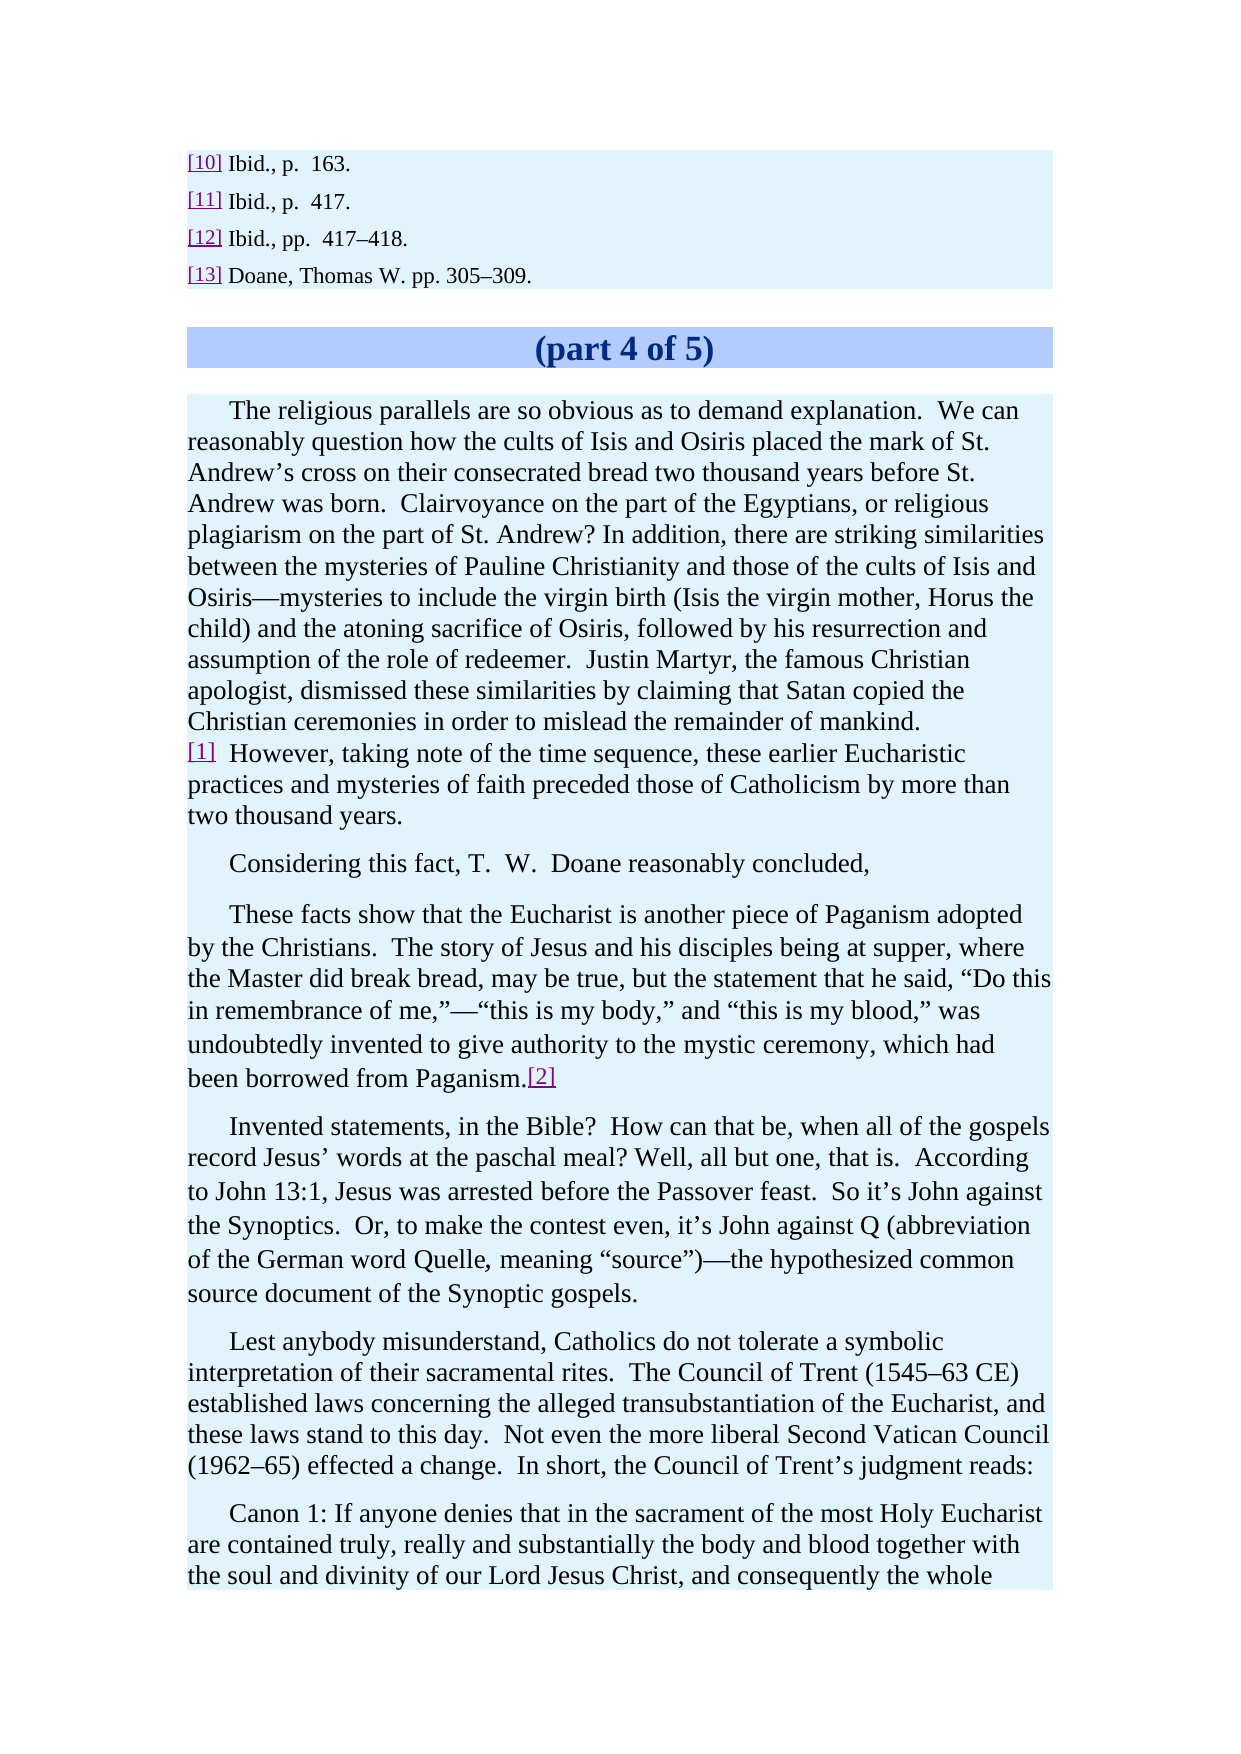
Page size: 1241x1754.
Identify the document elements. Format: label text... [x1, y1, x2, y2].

text [10] Ibid., p. 163. [187, 150, 1053, 177]
text Considering this fact, T. W. Doane reasonably concluded, [187, 847, 1053, 878]
text [13] Doane, Thomas W. pp. 305–309. [187, 262, 1053, 289]
text These facts show that the Eucharist is another piece of Paganism adopted by the Christians. The story of Jesus and his disciples being at supper, where the Master did break bread, may be true, but the statement that he said, “Do this in remembrance of me,”—“this is my body,” and “this is my blood,” was undoubtedly invented to give authority to the mystic ceremony, which had been borrowed from Paganism.[2] [187, 894, 1053, 1093]
text Invented statements, in the Bible? How can that be, when all of the gospels record Jesus’ words at the paschal meal? Well, all but one, that is. According to John 13:1, Jesus was arrested before the Passover feast. So it’s John against the Synoptics. Or, to make the contest even, it’s John against Q (abbreviation of the German word Quelle, meaning “source”)—the hypothesized common source document of the Synoptic gospels. [187, 1109, 1053, 1308]
text [11] Ibid., p. 417. [187, 187, 1053, 214]
text Lest anybody misunderstand, Catholics do not tolerate a symbolic interpretation of their sacramental rites. The Council of Trent (1545–63 CE) established laws concerning the alleged transubstantiation of the Eucharist, and these laws stand to this day. Not even the more liberal Second Vatican Council (1962–65) effected a change. In short, the Council of Trent’s judgment reads: [187, 1324, 1053, 1480]
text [187, 1497, 1053, 1590]
text (part 4 of 5) [187, 327, 1053, 368]
text The religious parallels are so obvious as to demand explanation. We can reasonably question how the cults of Isis and Osiris placed the mark of St. Andrew’s cross on their consecrated bread two thousand years before St. Andrew was born. Clairvoyance on the part of the Egyptians, or religious plagiarism on the part of St. Andrew? In addition, there are striking similarities between the mysteries of Pauline Christianity and those of the cults of Isis and Osiris—mysteries to include the virgin birth (Isis the virgin mother, Horus the child) and the atoning sacrifice of Osiris, followed by his resurrection and assumption of the role of redeemer. Justin Martyr, the famous Christian apologist, dismissed these similarities by claiming that Satan copied the Christian ceremonies in order to mislead the remainder of mankind.[1] However, taking note of the time sequence, these earlier Eucharistic practices and mysteries of faith preceded those of Catholicism by more than two thousand years. [187, 394, 1053, 830]
text [12] Ibid., pp. 417–418. [187, 224, 1053, 251]
